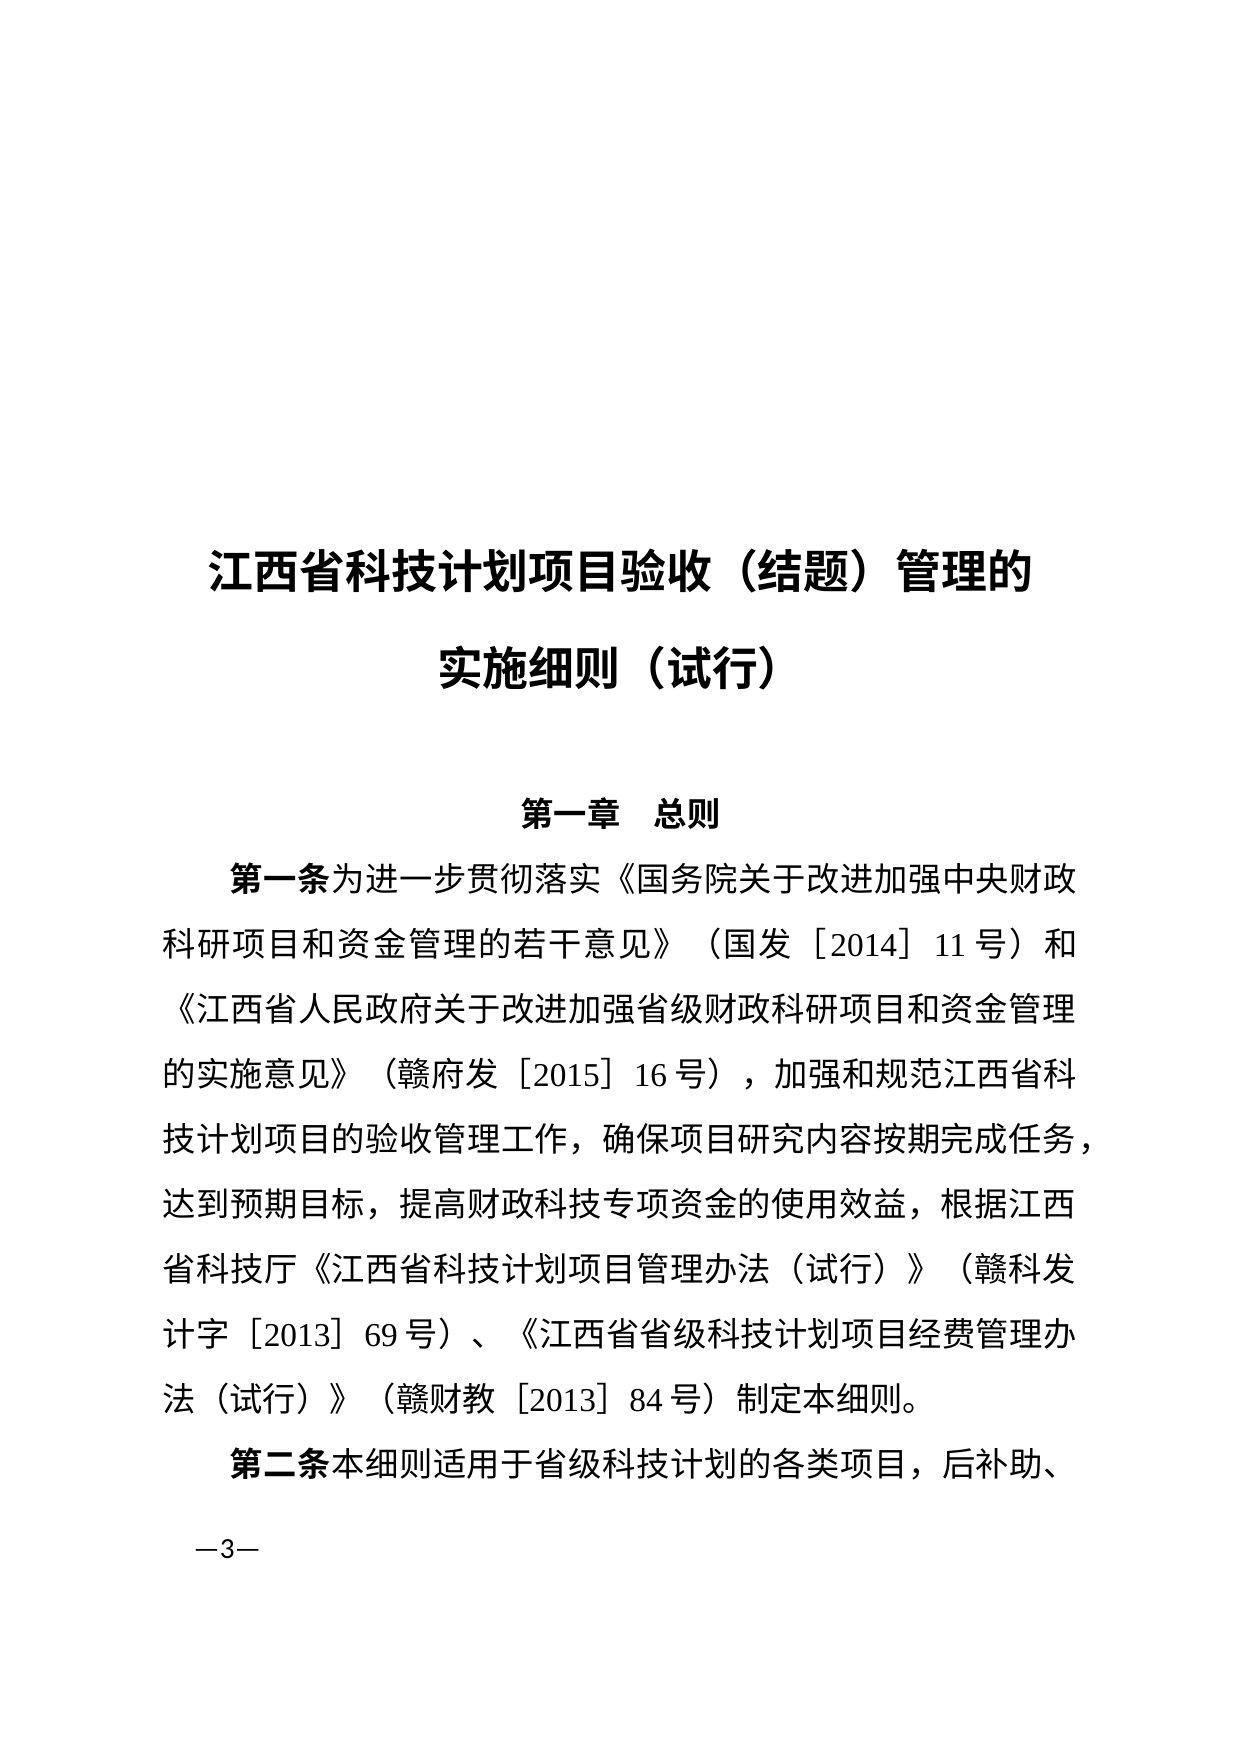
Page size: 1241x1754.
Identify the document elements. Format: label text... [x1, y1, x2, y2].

text 第一条为进一步贯彻落实《国务院关于改进加强中央财政科研项目和资金管理的若干意见》（国发［2014］11号）和《江西省人民政府关于改进加强省级财政科研项目和资金管理的实施意见》（赣府发［2015］16号），加强和规范江西省科技计划项目的验收管理工作，确保项目研究内容按期完成任务，达到预期目标，提高财政科技专项资金的使用效益，根据江西省科技厅《江西省科技计划项目管理办法（试行）》（赣科发计字［2013］69号）、《江西省省级科技计划项目经费管理办法（试行）》（赣财教［2013］84号）制定本细则。 [162, 845, 1078, 1430]
text 第一章 总则 [162, 780, 1078, 845]
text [162, 1430, 1078, 1495]
text 江西省科技计划项目验收（结题）管理的 [162, 520, 1078, 617]
text 实施细则（试行） [162, 617, 1078, 715]
